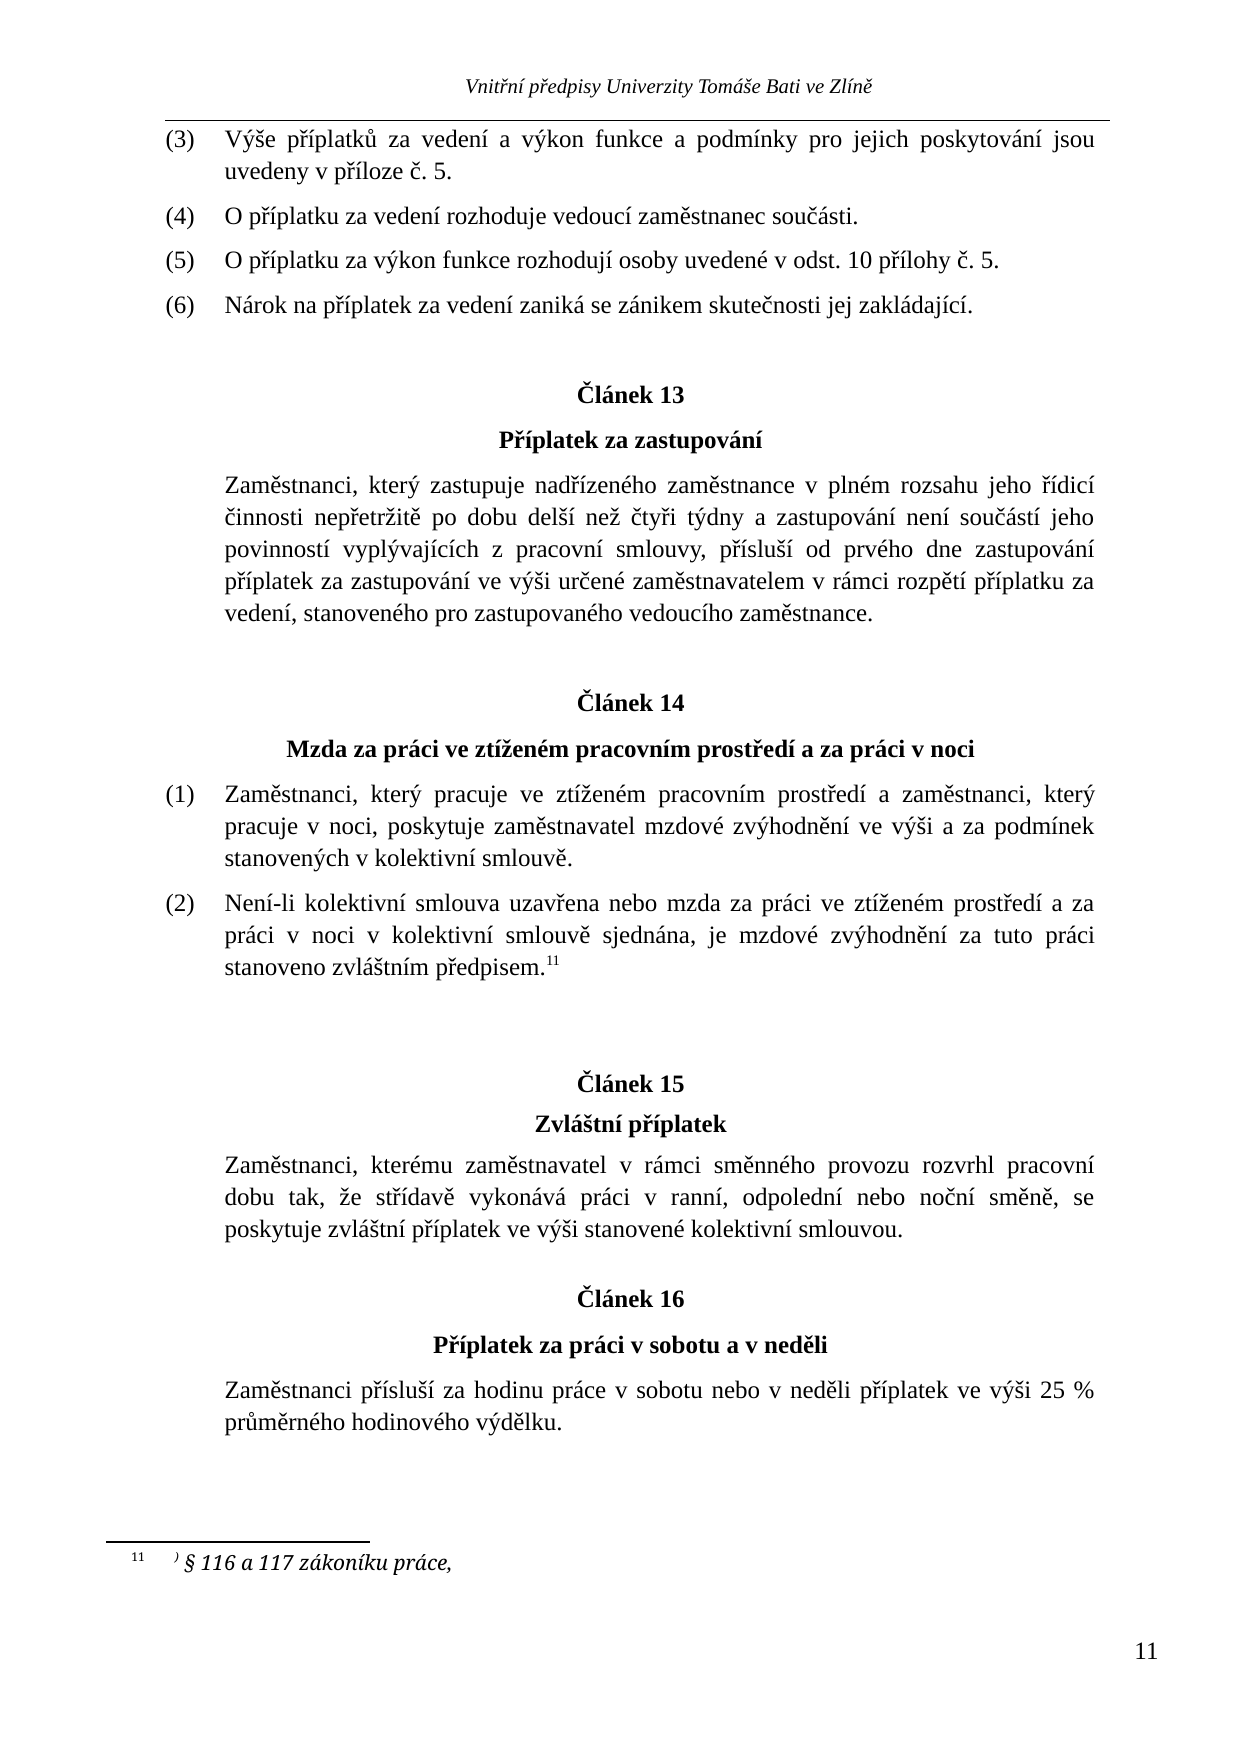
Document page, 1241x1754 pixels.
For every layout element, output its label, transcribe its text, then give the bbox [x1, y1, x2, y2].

subtitle Článek 14 [165, 688, 1096, 717]
list Zaměstnanci, který pracuje ve ztíženém pracovním prostředí a zaměstnanci, který pracuje v noci, poskytuje zaměstnavatel mzdové zvýhodnění ve výši a za podmínek stanovených v kolektivní smlouvě. [165, 779, 1096, 872]
subtitle Mzda za práci ve ztíženém pracovním prostředí a za práci v noci [165, 734, 1096, 762]
subtitle Zvláštní příplatek [165, 1109, 1096, 1138]
text Zaměstnanci přísluší za hodinu práce v sobotu nebo v neděli příplatek ve výši 25 % průměrného hodinového výdělku. [224, 1375, 1096, 1436]
subtitle Příplatek za zastupování [165, 425, 1096, 454]
subtitle Článek 13 [165, 380, 1096, 409]
list O příplatku za vedení rozhoduje vedoucí zaměstnanec součásti. [165, 201, 1096, 229]
subtitle Příplatek za práci v sobotu a v neděli [165, 1330, 1096, 1359]
list Výše příplatků za vedení a výkon funkce a podmínky pro jejich poskytování jsou uvedeny v příloze č. 5. [165, 100, 1096, 185]
list Není-li kolektivní smlouva uzavřena nebo mzda za práci ve ztíženém prostředí a za práci v noci v kolektivní smlouvě sjednána, je mzdové zvýhodnění za tuto práci stanoveno zvláštním předpisem. [165, 888, 1096, 981]
text Zaměstnanci, který zastupuje nadřízeného zaměstnance v plném rozsahu jeho řídicí činnosti nepřetržitě po dobu delší než čtyři týdny a zastupování není součástí jeho povinností vyplývajících z pracovní smlouvy, přísluší od prvého dne zastupování příplatek za zastupování ve výši určené zaměstnavatelem v rámci rozpětí příplatku za vedení, stanoveného pro zastupovaného vedoucího zaměstnance. [224, 471, 1096, 627]
subtitle Článek 16 [165, 1284, 1096, 1313]
subtitle Článek 15 [165, 1069, 1096, 1098]
text Zaměstnanci, kterému zaměstnavatel v rámci směnného provozu rozvrhl pracovní dobu tak, že střídavě vykonává práci v ranní, odpolední nebo noční směně, se poskytuje zvláštní příplatek ve výši stanovené kolektivní smlouvou. [224, 1150, 1096, 1242]
list O příplatku za výkon funkce rozhodují osoby uvedené v odst. 10 přílohy č. 5. [165, 246, 1096, 274]
list Nárok na příplatek za vedení zaniká se zánikem skutečnosti jej zakládající. [165, 290, 1096, 319]
